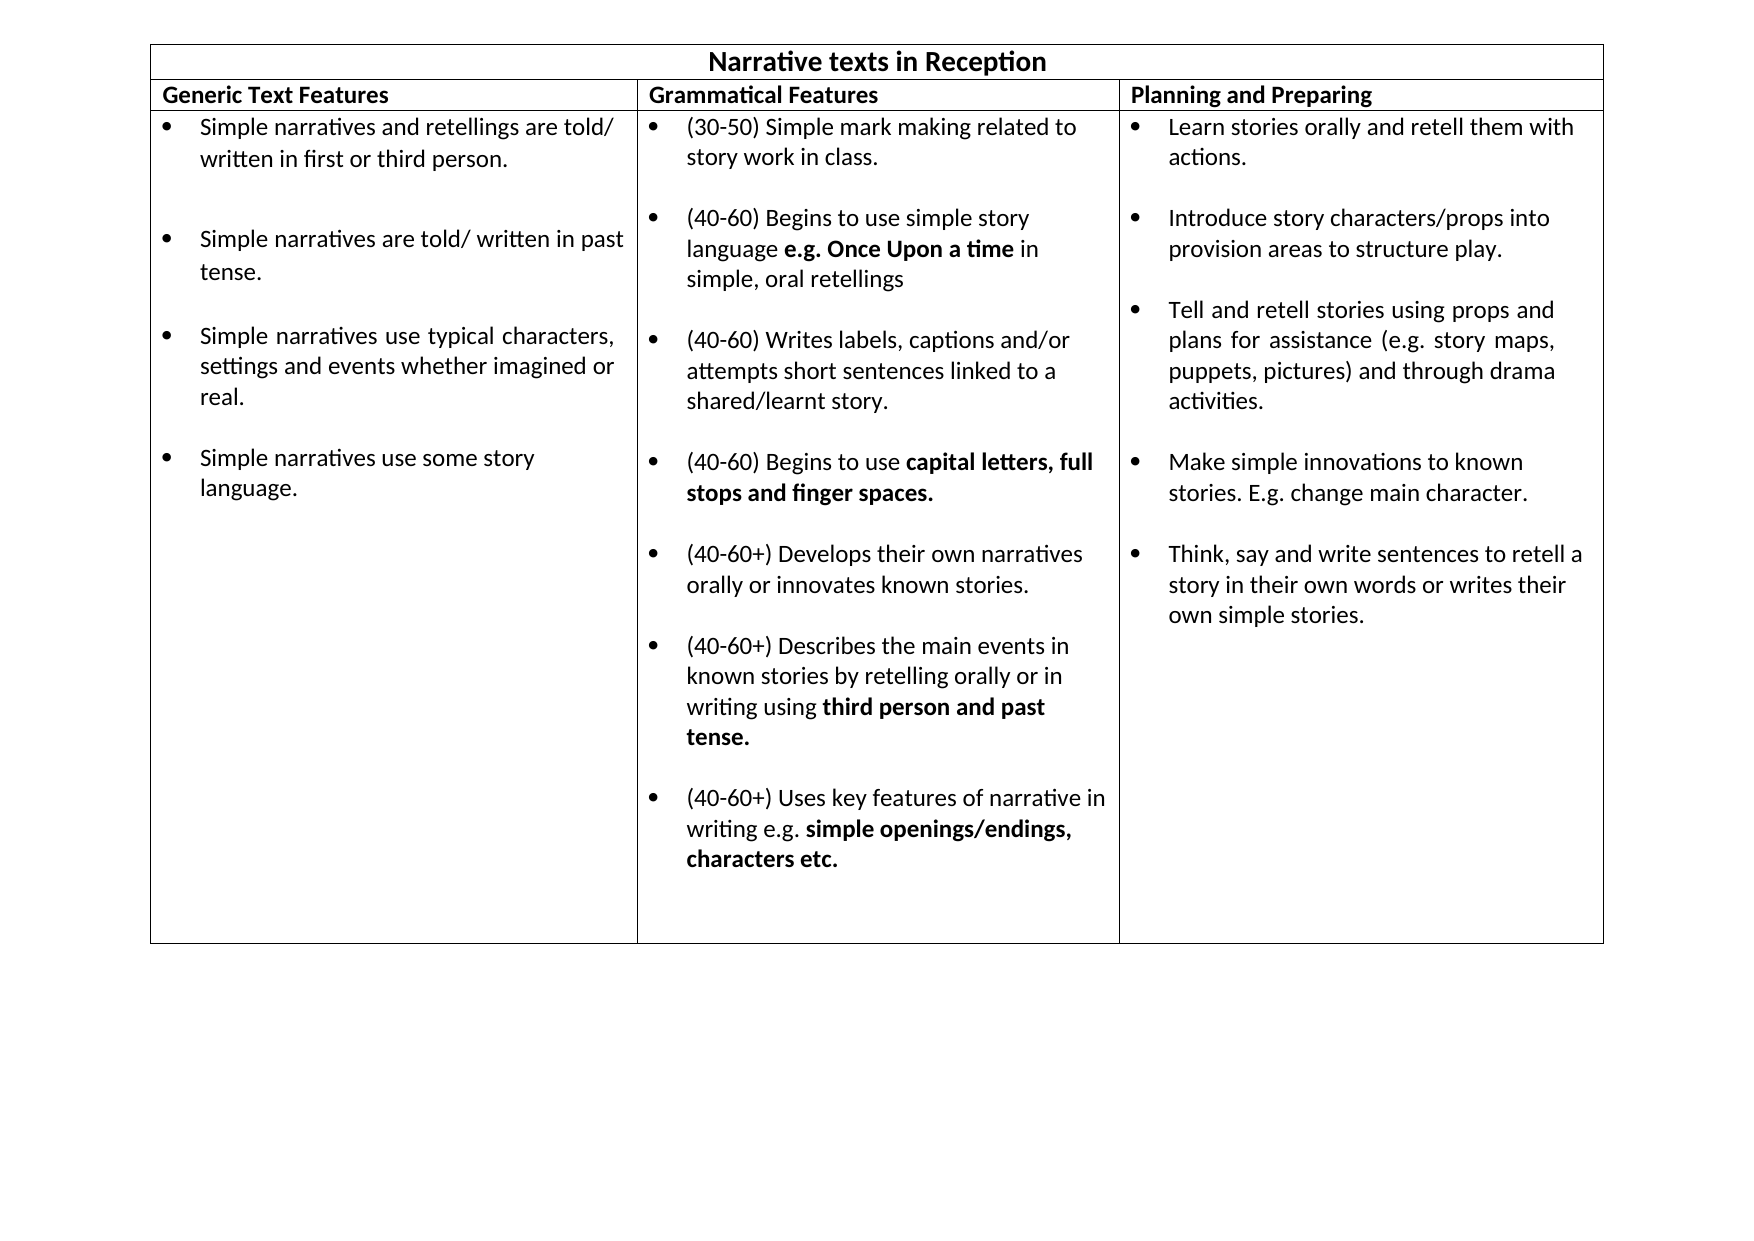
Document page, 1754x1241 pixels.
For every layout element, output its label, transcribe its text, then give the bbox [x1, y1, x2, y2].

table_header Narrative texts in Reception [151, 45, 1603, 79]
table_cell Learn stories orally and retell them with actions. Introduce story characters/props into provision areas to structure play. Tell and retell stories using props and plans for assistance (e.g. story maps, puppets, pictures) and through drama activities. Make simple innovations to known stories. E.g. change main character. Think, say and write sentences to retell a story in their own words or writes their own simple stories. [1120, 111, 1603, 943]
table_cell (30-50) Simple mark making related to story work in class. (40-60) Begins to use simple story language e.g. Once Upon a time in simple, oral retellings (40-60) Writes labels, captions and/or attempts short sentences linked to a shared/learnt story. (40-60) Begins to use capital letters, full stops and finger spaces. (40-60+) Develops their own narratives orally or innovates known stories. (40-60+) Describes the main events in known stories by retelling orally or in writing using third person and past tense. (40-60+) Uses key features of narrative in writing e.g. simple openings/endings, characters etc. [638, 111, 1119, 943]
table_cell Planning and Preparing [1120, 80, 1603, 110]
table_cell Simple narratives and retellings are told/ written in first or third person. Simple narratives are told/ written in past tense. Simple narratives use typical characters, settings and events whether imagined or real. Simple narratives use some story language. [151, 111, 637, 943]
table_cell Generic Text Features [151, 80, 637, 110]
table_cell Grammatical Features [638, 80, 1119, 110]
